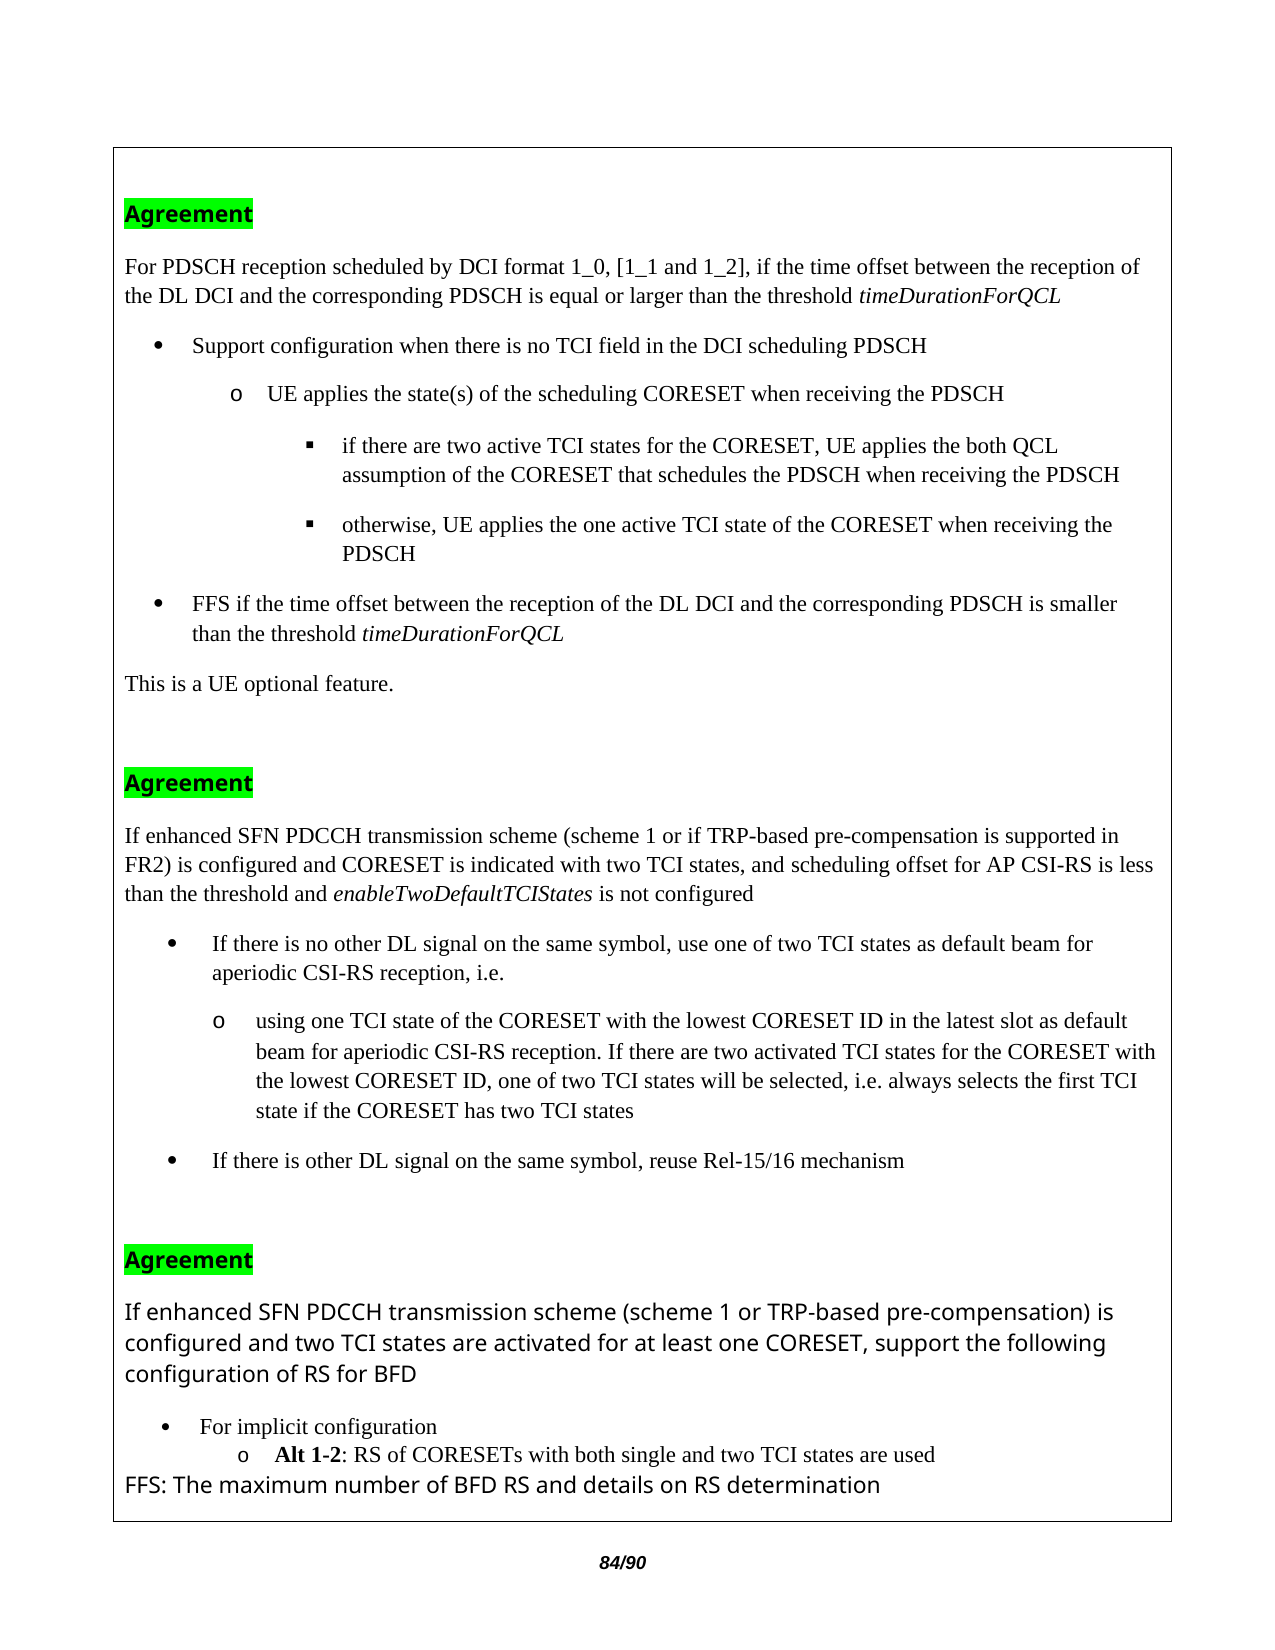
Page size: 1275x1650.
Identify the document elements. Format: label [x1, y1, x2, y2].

table_header [114, 148, 1171, 1521]
